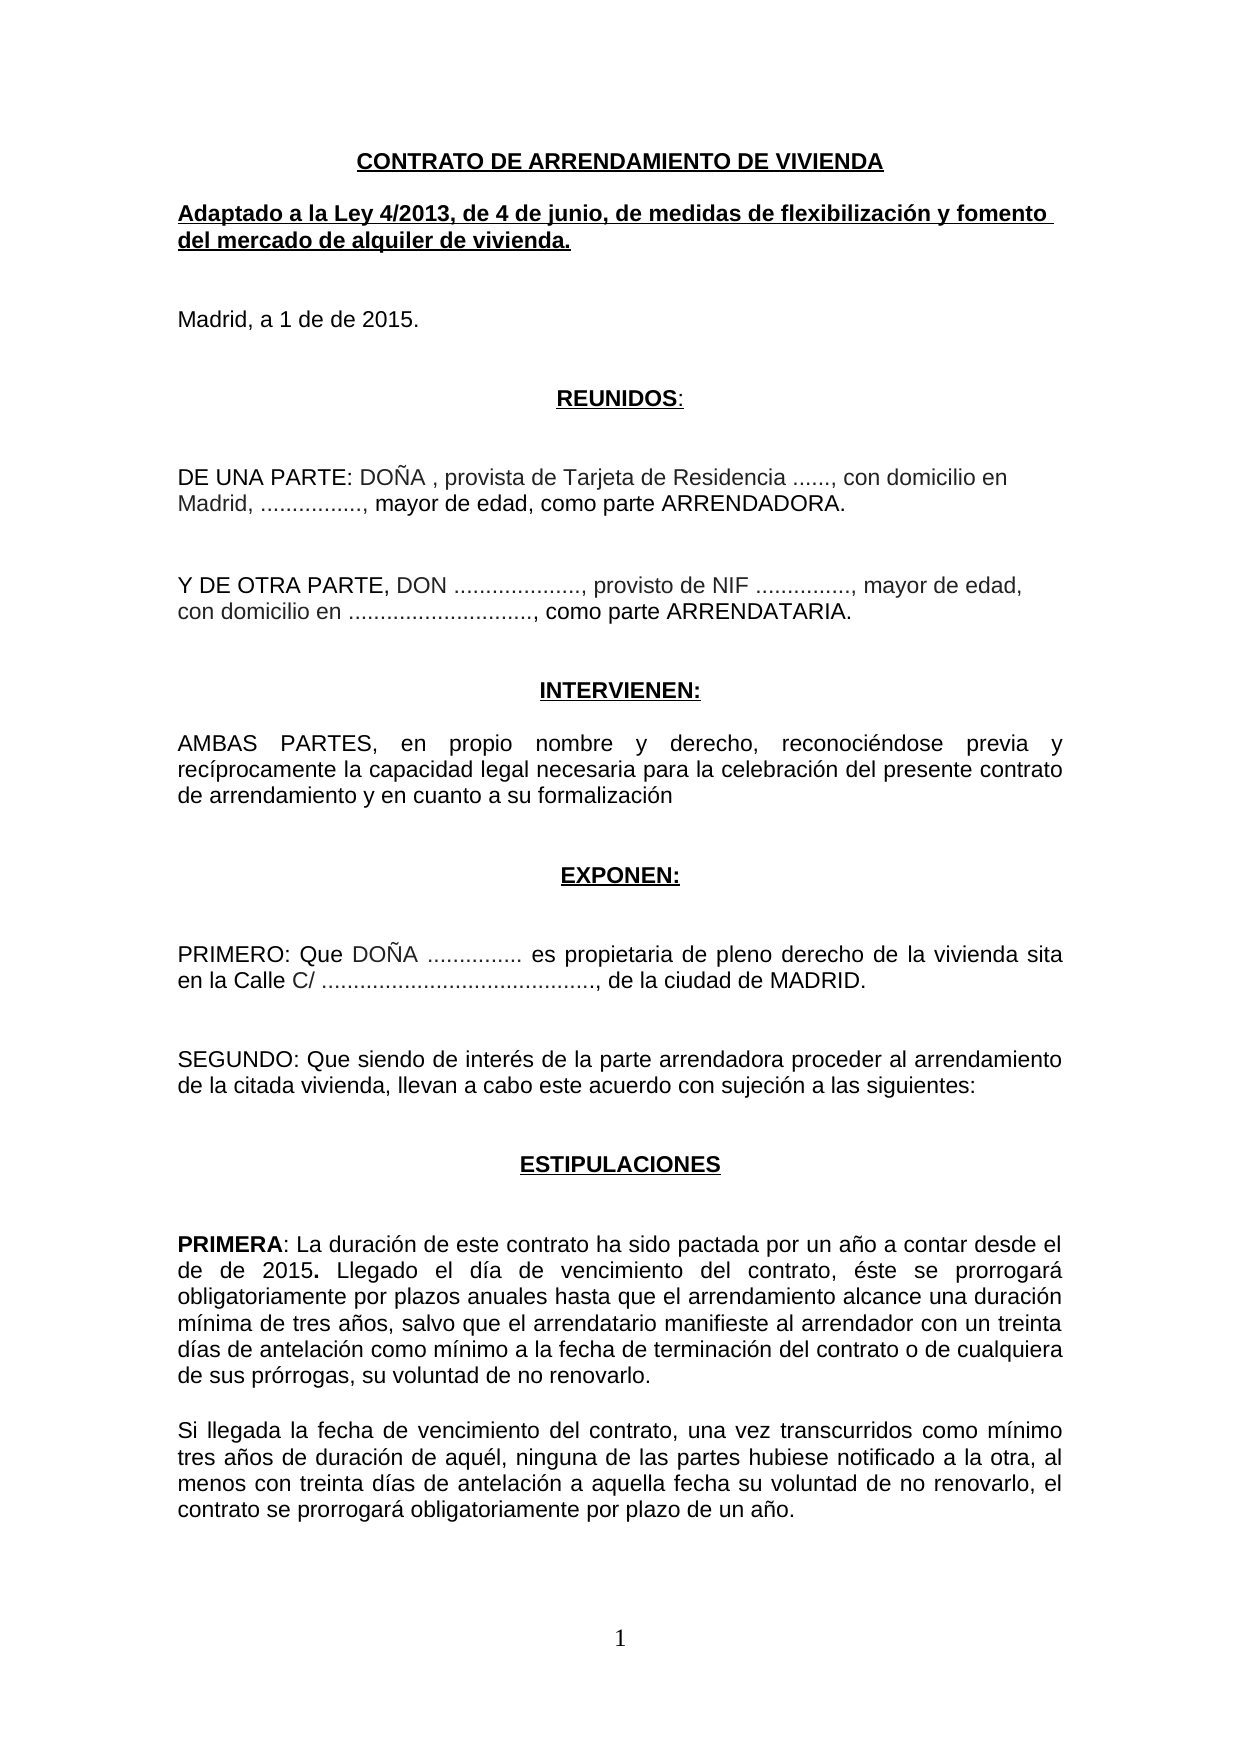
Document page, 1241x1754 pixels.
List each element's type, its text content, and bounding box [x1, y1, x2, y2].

text DE UNA PARTE: DOÑA , provista de Tarjeta de Residencia ......, con domicilio en Madrid, ................, mayor de edad, como parte ARRENDADORA. [177, 464, 1063, 517]
text SEGUNDO: Que siendo de interés de la parte arrendadora proceder al arrendamiento de la citada vivienda, llevan a cabo este acuerdo con sujeción a las siguientes: [177, 1046, 1063, 1099]
text PRIMERO: Que DOÑA ............... es propietaria de pleno derecho de la vivienda sita en la Calle C/ ..........................................., de la ciudad de MADRID. [177, 941, 1063, 993]
text INTERVIENEN: [177, 677, 1063, 703]
text REUNIDOS: [177, 385, 1063, 411]
text Madrid, a 1 de de 2015. [177, 306, 1063, 332]
text AMBAS PARTES, en propio nombre y derecho, reconociéndose previa y recíprocamente la capacidad legal necesaria para la celebración del presente contrato de arrendamiento y en cuanto a su formalización [177, 730, 1063, 809]
text PRIMERA: La duración de este contrato ha sido pactada por un año a contar desde el de de 2015. Llegado el día de vencimiento del contrato, éste se prorrogará obligatoriamente por plazos anuales hasta que el arrendamiento alcance una duración mínima de tres años, salvo que el arrendatario manifieste al arrendador con un treinta días de antelación como mínimo a la fecha de terminación del contrato o de cualquiera de sus prórrogas, su voluntad de no renovarlo. [177, 1231, 1063, 1389]
text EXPONEN: [177, 862, 1063, 888]
subtitle Adaptado a la Ley 4/2013, de 4 de junio, de medidas de flexibilización y fomento del mercado de alquiler de vivienda. [177, 200, 1063, 253]
subtitle ESTIPULACIONES [177, 1151, 1063, 1178]
text Si llegada la fecha de vencimiento del contrato, una vez transcurridos como mínimo tres años de duración de aquél, ninguna de las partes hubiese notificado a la otra, al menos con treinta días de antelación a aquella fecha su voluntad de no renovarlo, el contrato se prorrogará obligatoriamente por plazo de un año. [177, 1417, 1063, 1523]
text Y DE OTRA PARTE, DON ...................., provisto de NIF ..............., mayor de edad, con domicilio en ............................., como parte ARRENDATARIA. [177, 572, 1063, 624]
subtitle CONTRATO DE ARRENDAMIENTO DE VIVIENDA [177, 148, 1063, 174]
